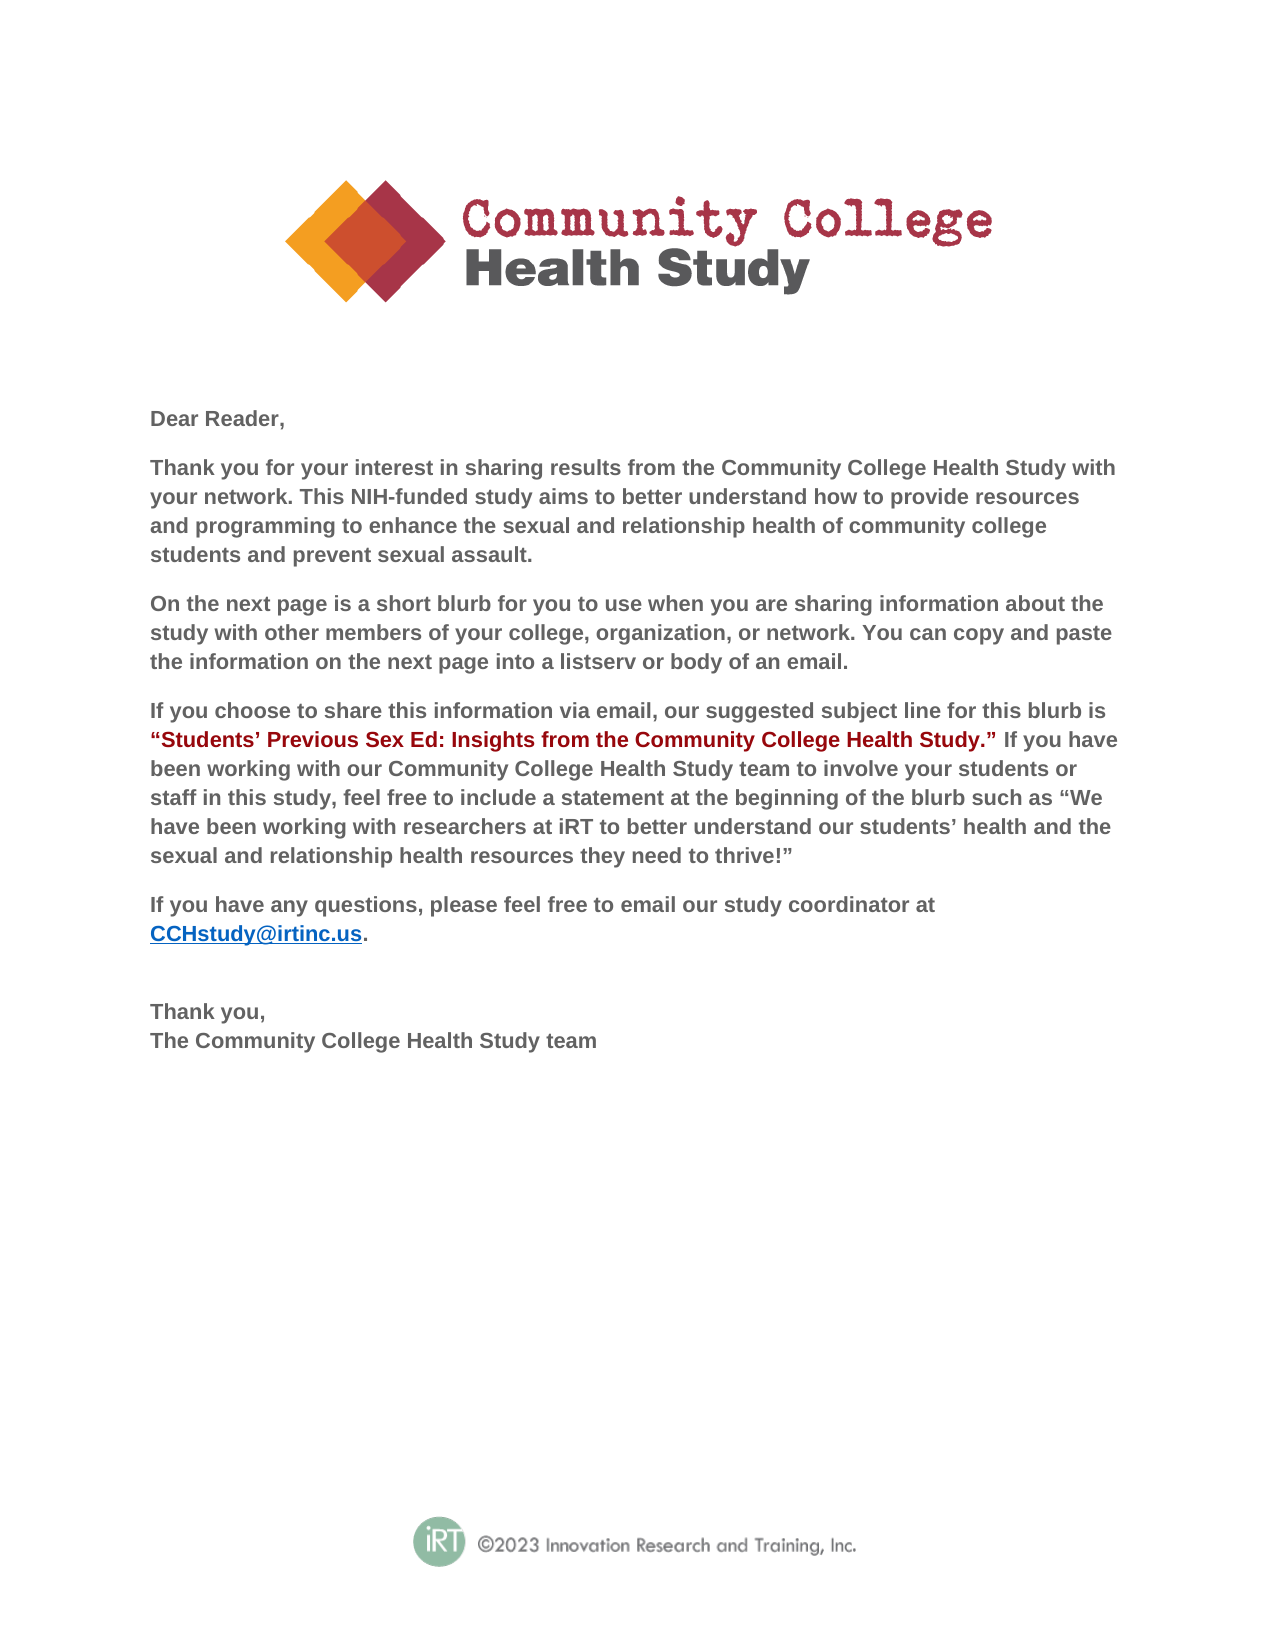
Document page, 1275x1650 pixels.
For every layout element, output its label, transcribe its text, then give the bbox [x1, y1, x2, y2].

picture [404, 1508, 871, 1575]
text If you have any questions, please feel free to email our study coordinator at CCHstudy@irtinc.us. [150, 892, 1125, 946]
text On the next page is a short blurb for you to use when you are sharing information about the study with other members of your college, organization, or network. You can copy and paste the information on the next page into a listserv or body of an email. [150, 591, 1125, 674]
text Thank you for your interest in sharing results from the Community College Health Study with your network. This NIH-funded study aims to better understand how to provide resources and programming to enhance the sexual and relationship health of community college students and prevent sexual assault. [150, 455, 1125, 567]
text Thank you, [150, 999, 1125, 1024]
text The Community College Health Study team [150, 1028, 1125, 1053]
text Dear Reader, [150, 405, 1125, 431]
text If you choose to share this information via email, our suggested subject line for this blurb is “Students’ Previous Sex Ed: Insights from the Community College Health Study.” If you have been working with our Community College Health Study team to involve your students or staff in this study, feel free to include a statement at the beginning of the blurb such as “We have been working with researchers at iRT to better understand our students’ health and the sexual and relationship health resources they need to thrive!” [150, 698, 1125, 868]
picture [272, 170, 1003, 312]
